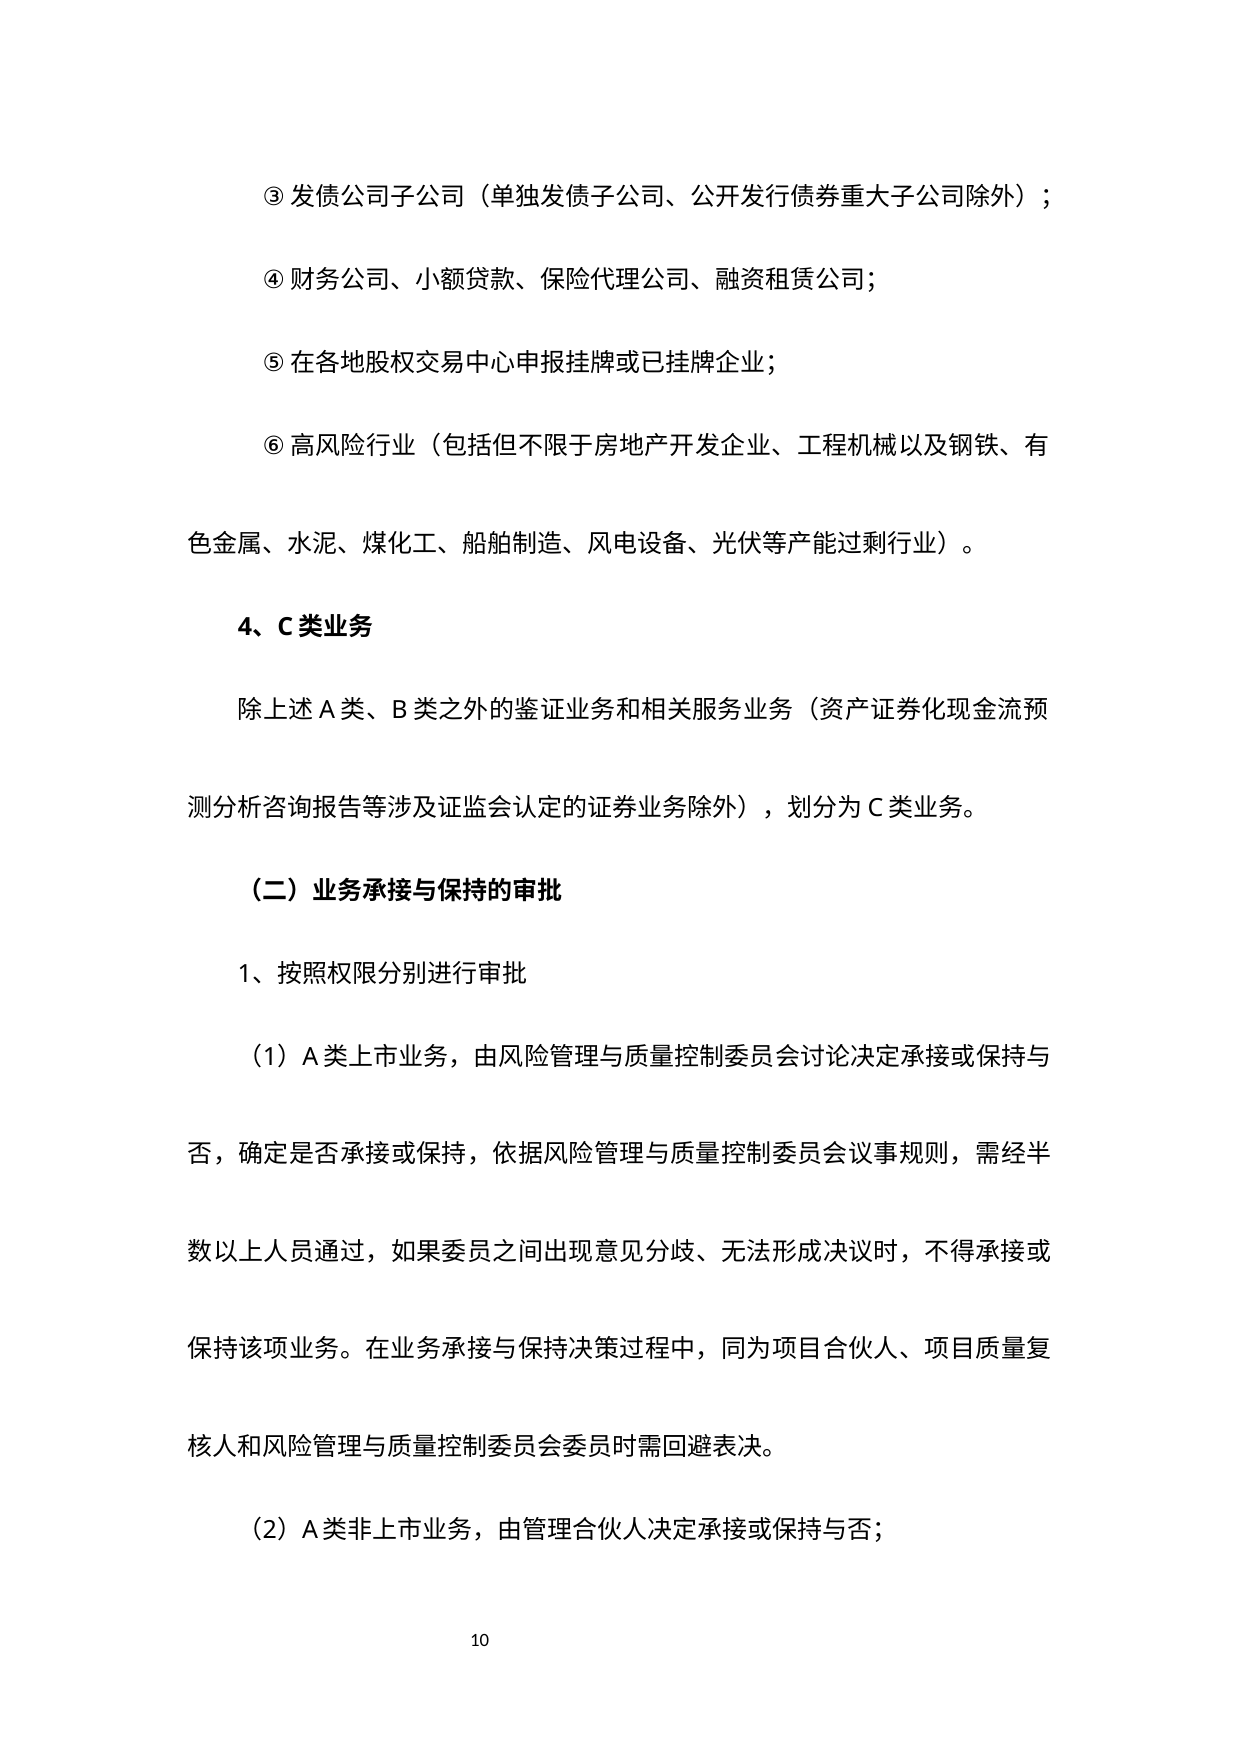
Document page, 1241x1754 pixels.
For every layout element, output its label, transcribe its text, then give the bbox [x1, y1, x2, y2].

text 4、C类业务 [187, 592, 1050, 657]
text ⑥高风险行业（包括但不限于房地产开发企业、工程机械以及钢铁、有色金属、水泥、煤化工、船舶制造、风电设备、光伏等产能过剩行业）。 [187, 411, 1050, 574]
text ⑤在各地股权交易中心申报挂牌或已挂牌企业； [187, 328, 1050, 393]
text 1、按照权限分别进行审批 [187, 939, 1053, 1004]
text （2）A类非上市业务，由管理合伙人决定承接或保持与否； [187, 1495, 1053, 1560]
text ④财务公司、小额贷款、保险代理公司、融资租赁公司； [187, 245, 1050, 310]
text 除上述A类、B类之外的鉴证业务和相关服务业务（资产证券化现金流预测分析咨询报告等涉及证监会认定的证券业务除外），划分为C类业务。 [187, 675, 1050, 838]
text （二）业务承接与保持的审批 [187, 856, 1053, 921]
text ③发债公司子公司（单独发债子公司、公开发行债券重大子公司除外）； [187, 162, 1050, 227]
text （1）A类上市业务，由风险管理与质量控制委员会讨论决定承接或保持与否，确定是否承接或保持，依据风险管理与质量控制委员会议事规则，需经半数以上人员通过，如果委员之间出现意见分歧、无法形成决议时，不得承接或保持该项业务。在业务承接与保持决策过程中，同为项目合伙人、项目质量复核人和风险管理与质量控制委员会委员时需回避表决。 [187, 1022, 1053, 1477]
